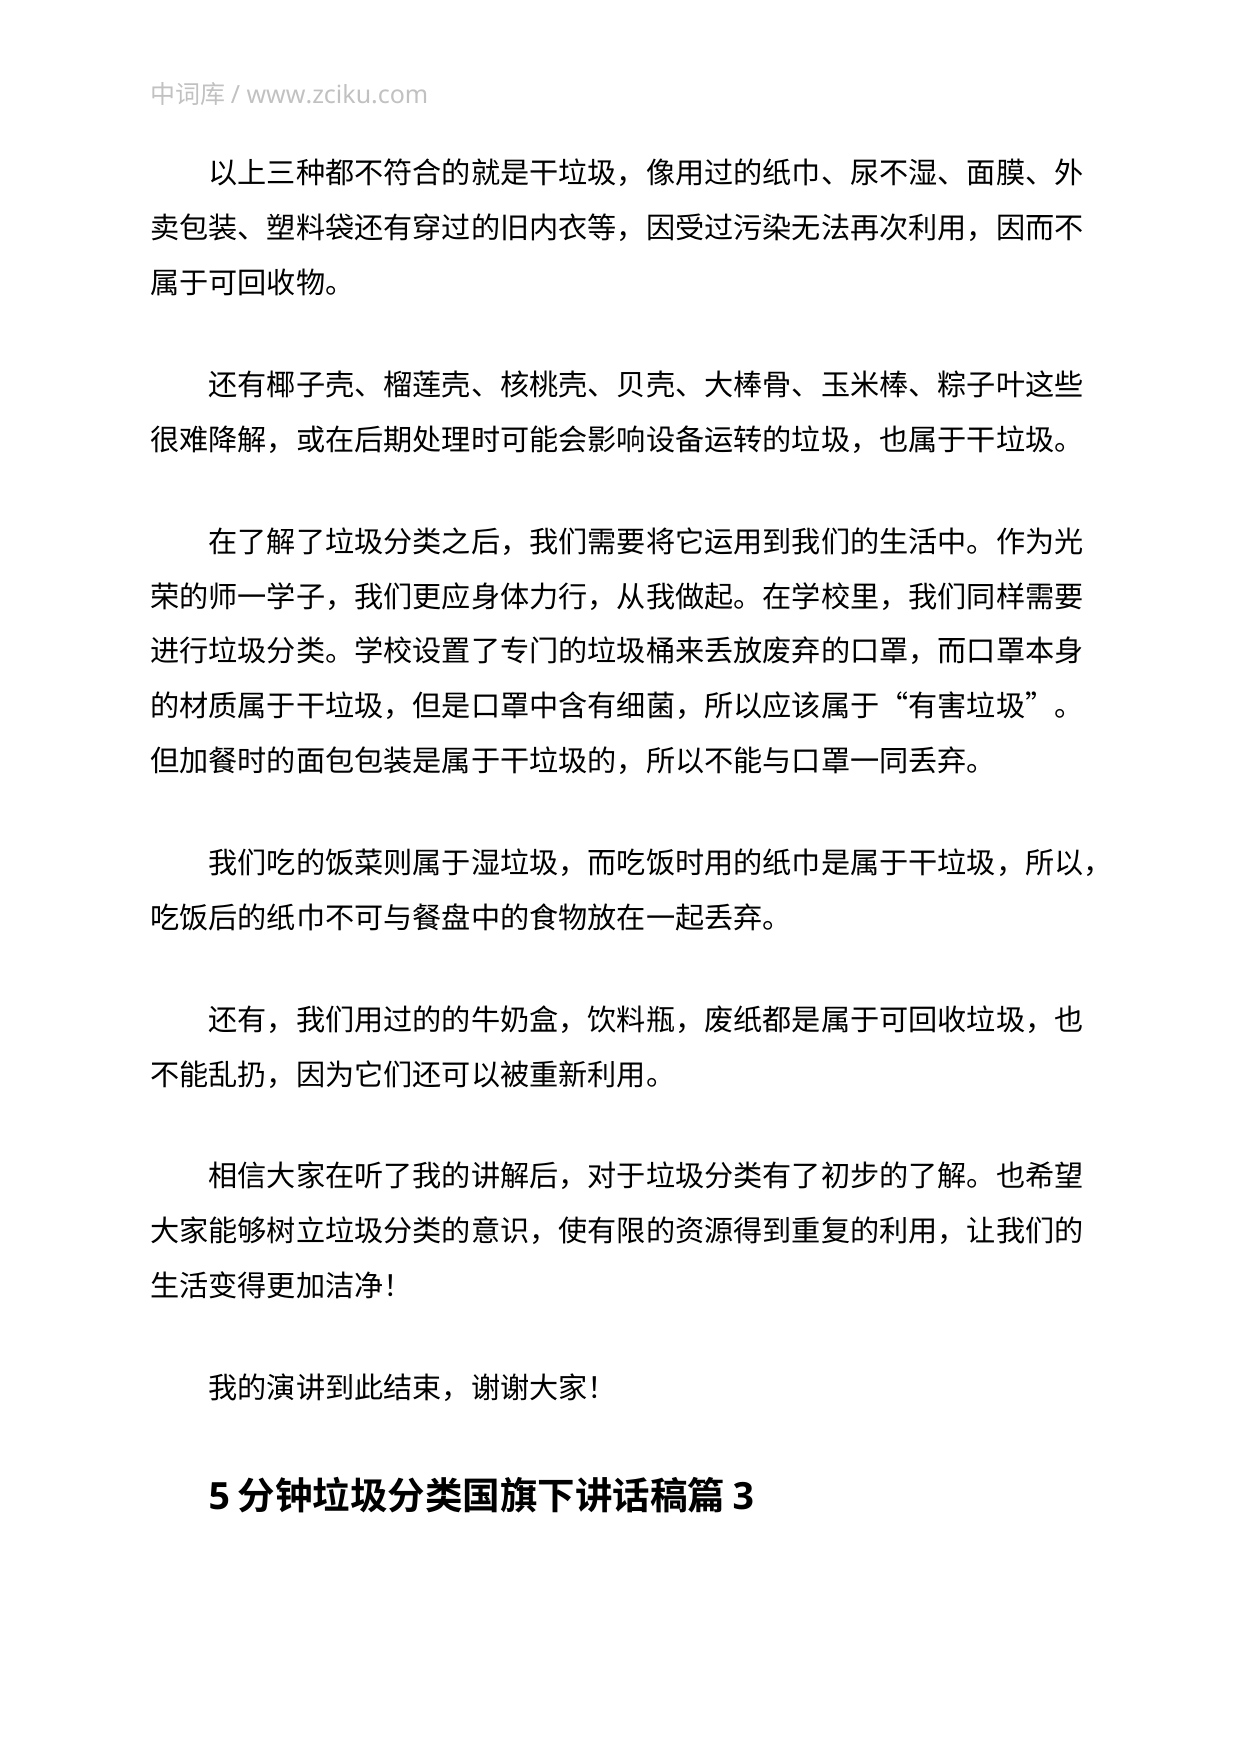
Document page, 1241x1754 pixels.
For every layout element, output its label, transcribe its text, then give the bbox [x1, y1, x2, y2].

text 以上三种都不符合的就是干垃圾，像用过的纸巾、尿不湿、面膜、外卖包装、塑料袋还有穿过的旧内衣等，因受过污染无法再次利用，因而不属于可回收物。 [150, 150, 1090, 302]
text 5分钟垃圾分类国旗下讲话稿篇3 [150, 1466, 1090, 1521]
text 我的演讲到此结束，谢谢大家！ [150, 1364, 1090, 1407]
text 在了解了垃圾分类之后，我们需要将它运用到我们的生活中。作为光荣的师一学子，我们更应身体力行，从我做起。在学校里，我们同样需要进行垃圾分类。学校设置了专门的垃圾桶来丢放废弃的口罩，而口罩本身的材质属于干垃圾，但是口罩中含有细菌，所以应该属于“有害垃圾”。但加餐时的面包包装是属于干垃圾的，所以不能与口罩一同丢弃。 [150, 518, 1090, 780]
text 相信大家在听了我的讲解后，对于垃圾分类有了初步的了解。也希望大家能够树立垃圾分类的意识，使有限的资源得到重复的利用，让我们的生活变得更加洁净！ [150, 1153, 1090, 1305]
text 还有椰子壳、榴莲壳、核桃壳、贝壳、大棒骨、玉米棒、粽子叶这些很难降解，或在后期处理时可能会影响设备运转的垃圾，也属于干垃圾。 [150, 362, 1090, 459]
text 我们吃的饭菜则属于湿垃圾，而吃饭时用的纸巾是属于干垃圾，所以，吃饭后的纸巾不可与餐盘中的食物放在一起丢弃。 [150, 839, 1090, 937]
text 还有，我们用过的的牛奶盒，饮料瓶，废纸都是属于可回收垃圾，也不能乱扔，因为它们还可以被重新利用。 [150, 996, 1090, 1093]
